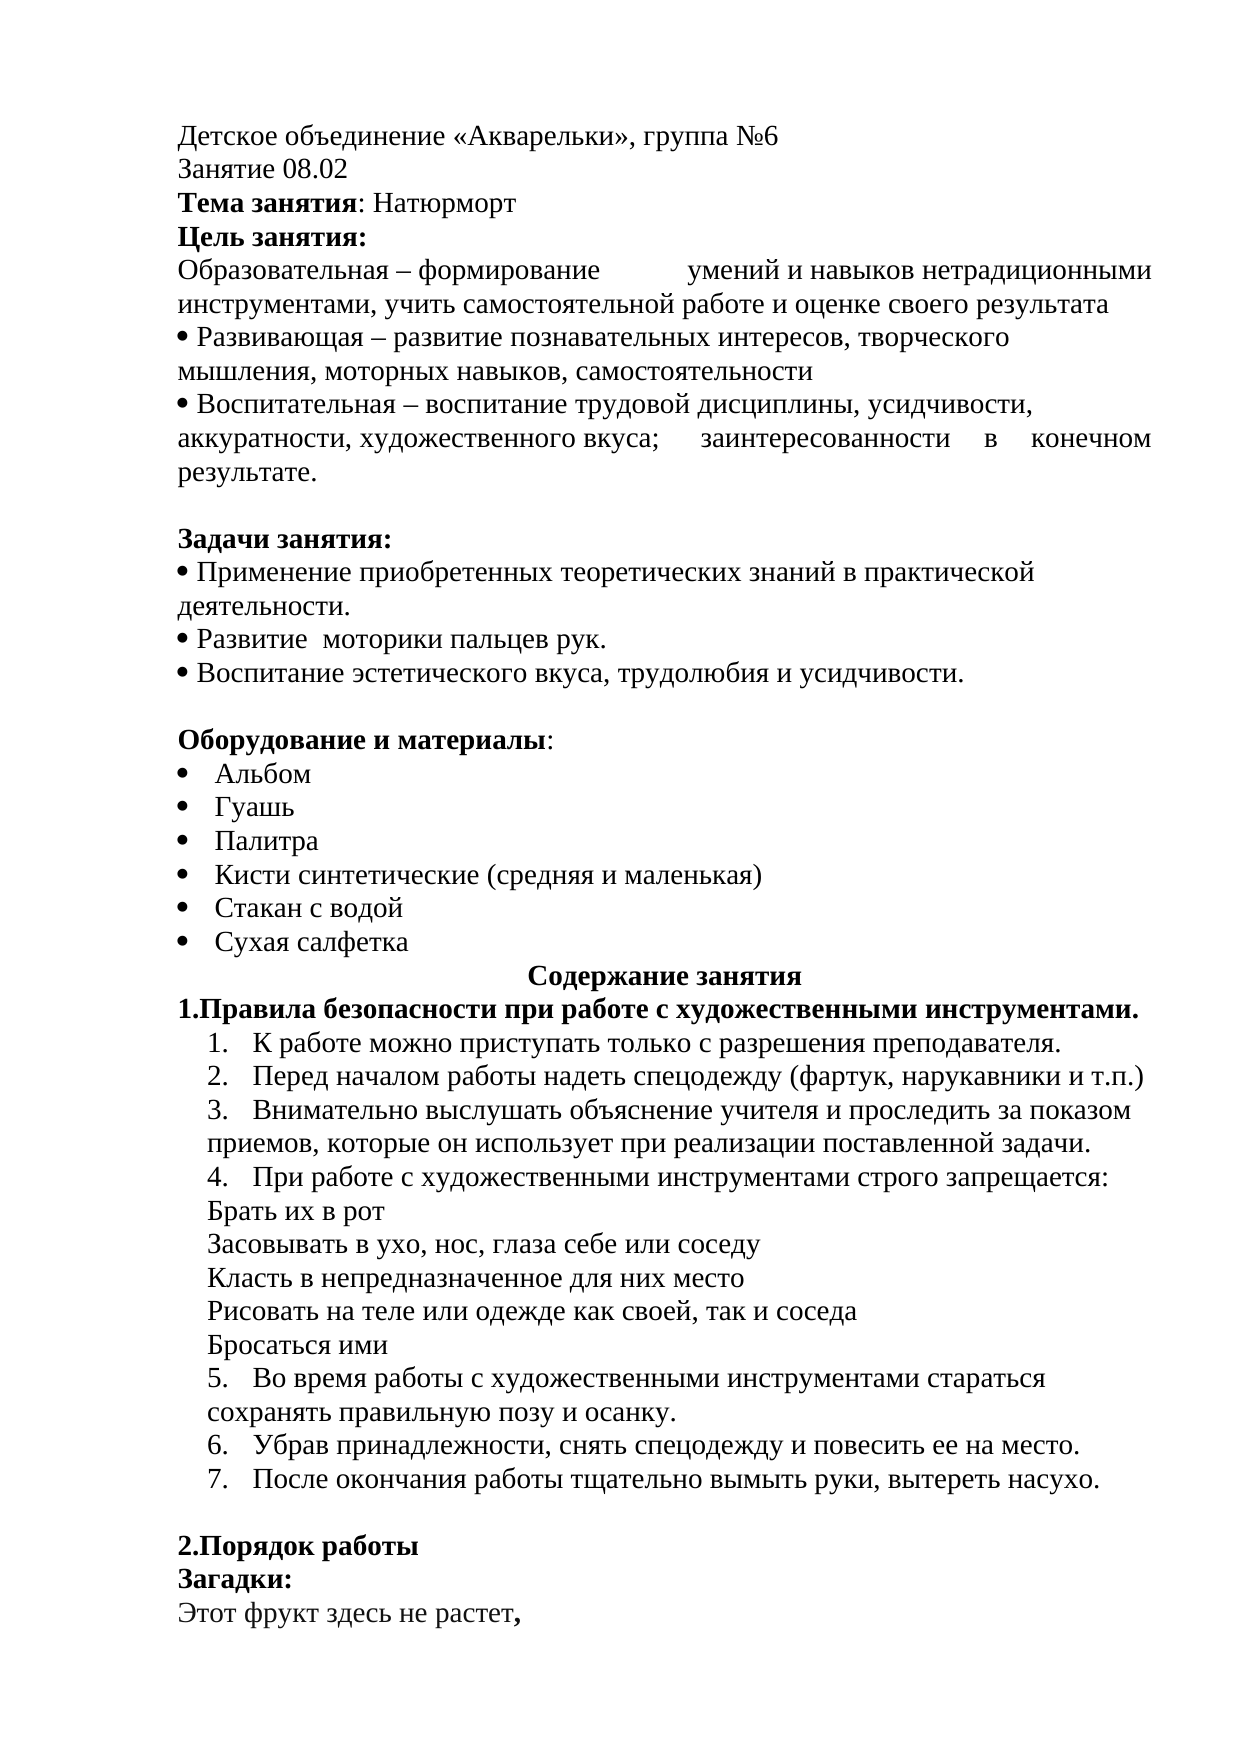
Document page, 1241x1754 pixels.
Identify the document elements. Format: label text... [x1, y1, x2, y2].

text Тема занятия: Натюрморт [177, 185, 1152, 219]
list Кисти синтетические (средняя и маленькая) [177, 857, 1152, 891]
text Образовательная – формирование умений и навыков нетрадиционными инструментами, учить самостоятельной работе и оценке своего результата [177, 252, 1152, 319]
text Брать их в рот [207, 1193, 1152, 1226]
list К работе можно приступать только с разрешения преподавателя. [207, 1025, 1152, 1058]
list Стакан с водой [177, 891, 1152, 924]
list Альбом [177, 756, 1152, 789]
text Развитие моторики пальцев рук. [177, 622, 1152, 655]
text 2.Порядок работы [177, 1528, 1152, 1562]
text 1.Правила безопасности при работе с художественными инструментами. [177, 991, 1152, 1025]
list Палитра [177, 823, 1152, 857]
text деятельности. [177, 588, 1152, 622]
text Цель занятия: [177, 219, 1152, 252]
list Гуашь [177, 789, 1152, 823]
text аккуратности, художественного вкуса; заинтересованности в конечном результате. [177, 420, 1152, 487]
text Загадки: [177, 1562, 1152, 1595]
text Содержание занятия [177, 958, 1152, 991]
list Внимательно выслушать объяснение учителя и проследить за показом приемов, которые он использует при реализации поставленной задачи. [207, 1092, 1152, 1159]
text Развивающая – развитие познавательных интересов, творческого мышления, моторных навыков, самостоятельности [177, 319, 1152, 387]
text Класть в непредназначенное для них место [207, 1260, 1152, 1293]
list Перед началом работы надеть спецодежду (фартук, нарукавники и т.п.) [207, 1058, 1152, 1092]
text Бросаться ими [207, 1327, 1152, 1360]
text Применение приобретенных теоретических знаний в практической [177, 554, 1152, 588]
text Воспитание эстетического вкуса, трудолюбия и усидчивости. [177, 655, 1152, 689]
text Воспитательная – воспитание трудовой дисциплины, усидчивости, [177, 387, 1152, 420]
text Этот фрукт здесь не растет, [177, 1595, 1152, 1629]
text Детское объединение «Акварельки», группа №6 [177, 118, 1152, 152]
list При работе с художественными инструментами строго запрещается: [207, 1159, 1152, 1193]
text Засовывать в ухо, нос, глаза себе или соседу [207, 1226, 1152, 1260]
text Задачи занятия: [177, 521, 1152, 554]
list После окончания работы тщательно вымыть руки, вытереть насухо. [207, 1461, 1152, 1494]
text Оборудование и материалы: [177, 722, 1152, 756]
list Убрав принадлежности, снять спецодежду и повесить ее на место. [207, 1427, 1152, 1461]
text Занятие 08.02 [177, 152, 1152, 185]
list Во время работы с художественными инструментами стараться сохранять правильную позу и осанку. [207, 1360, 1152, 1427]
text Рисовать на теле или одежде как своей, так и соседа [207, 1293, 1152, 1327]
list Сухая салфетка [177, 924, 1152, 958]
